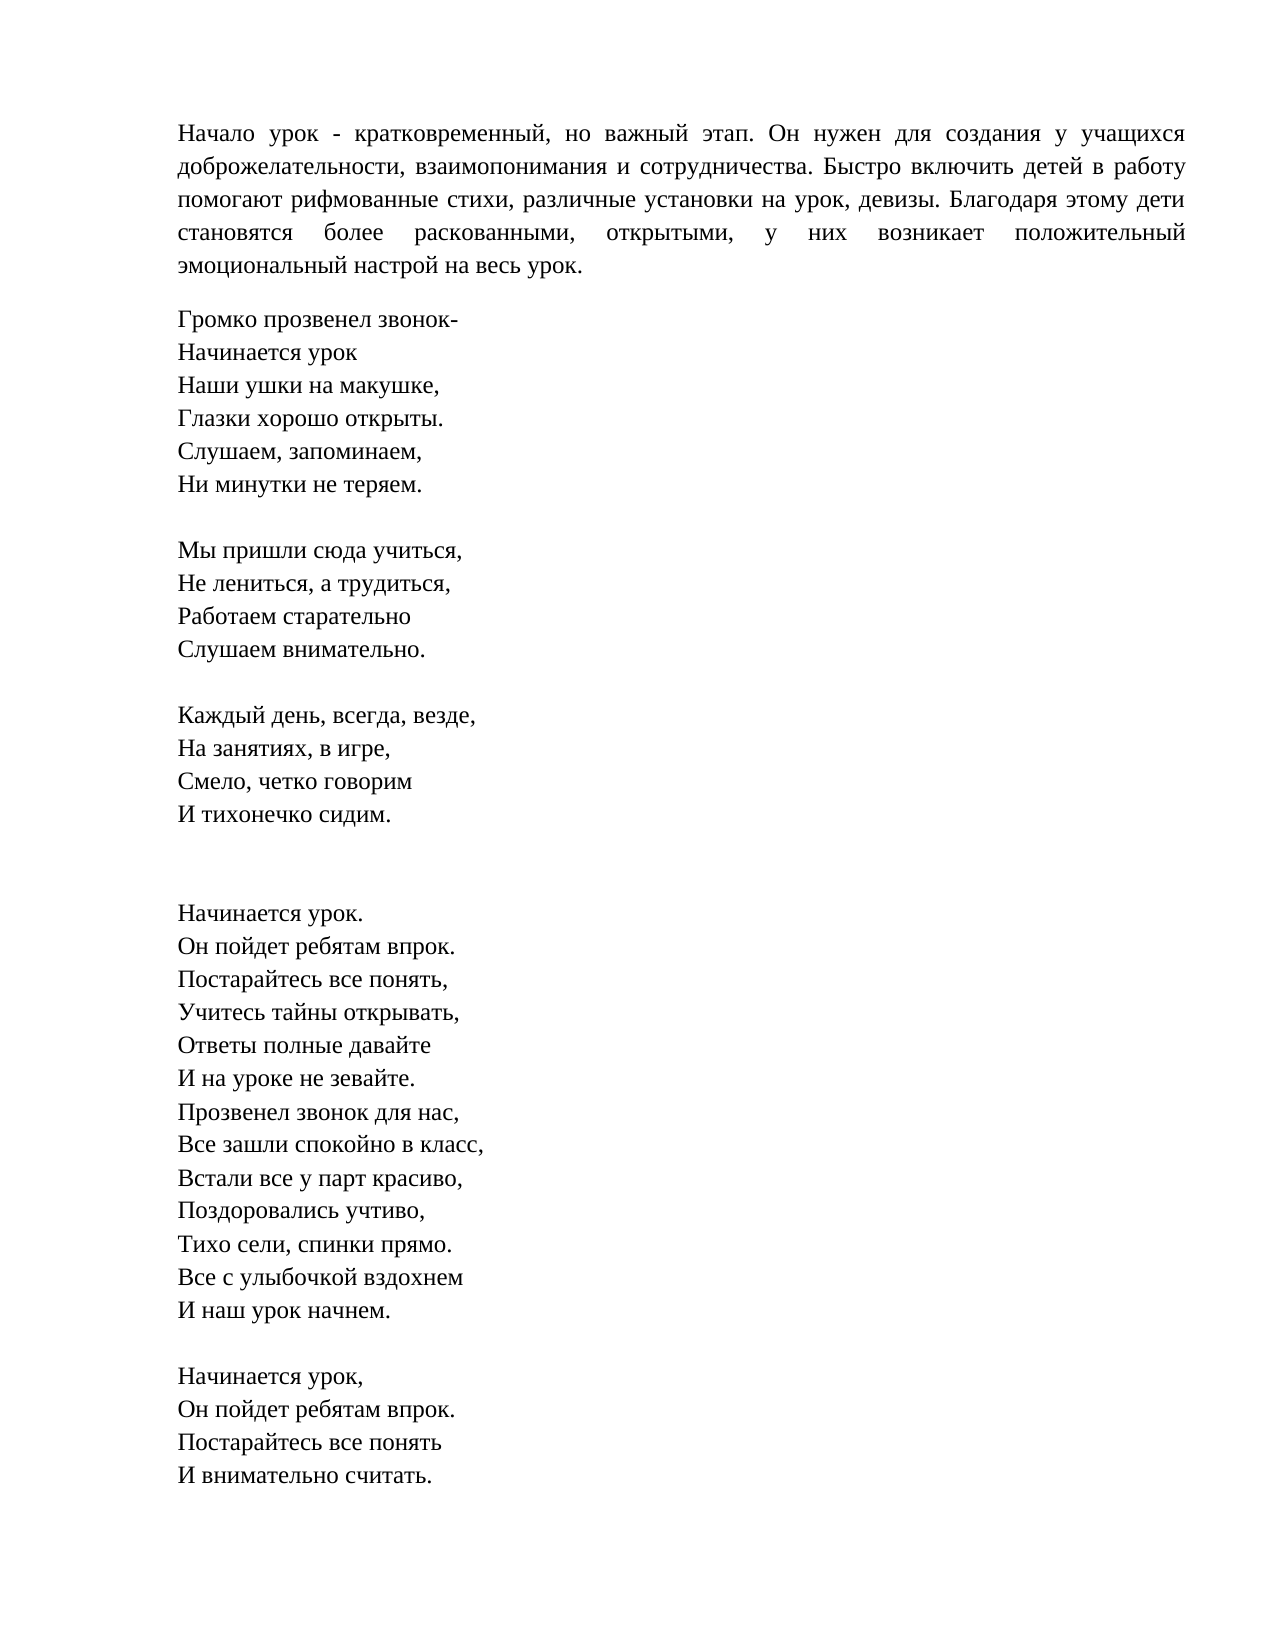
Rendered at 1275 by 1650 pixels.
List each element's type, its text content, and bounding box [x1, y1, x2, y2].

text Начало урок - кратковременный, но важный этап. Он нужен для создания у учащихся доброжелательности, взаимопонимания и сотрудничества. Быстро включить детей в работу помогают рифмованные стихи, различные установки на урок, девизы. Благодаря этому дети становятся более раскованными, открытыми, у них возникает положительный эмоциональный настрой на весь урок. [177, 246, 1186, 279]
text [177, 304, 1186, 1522]
